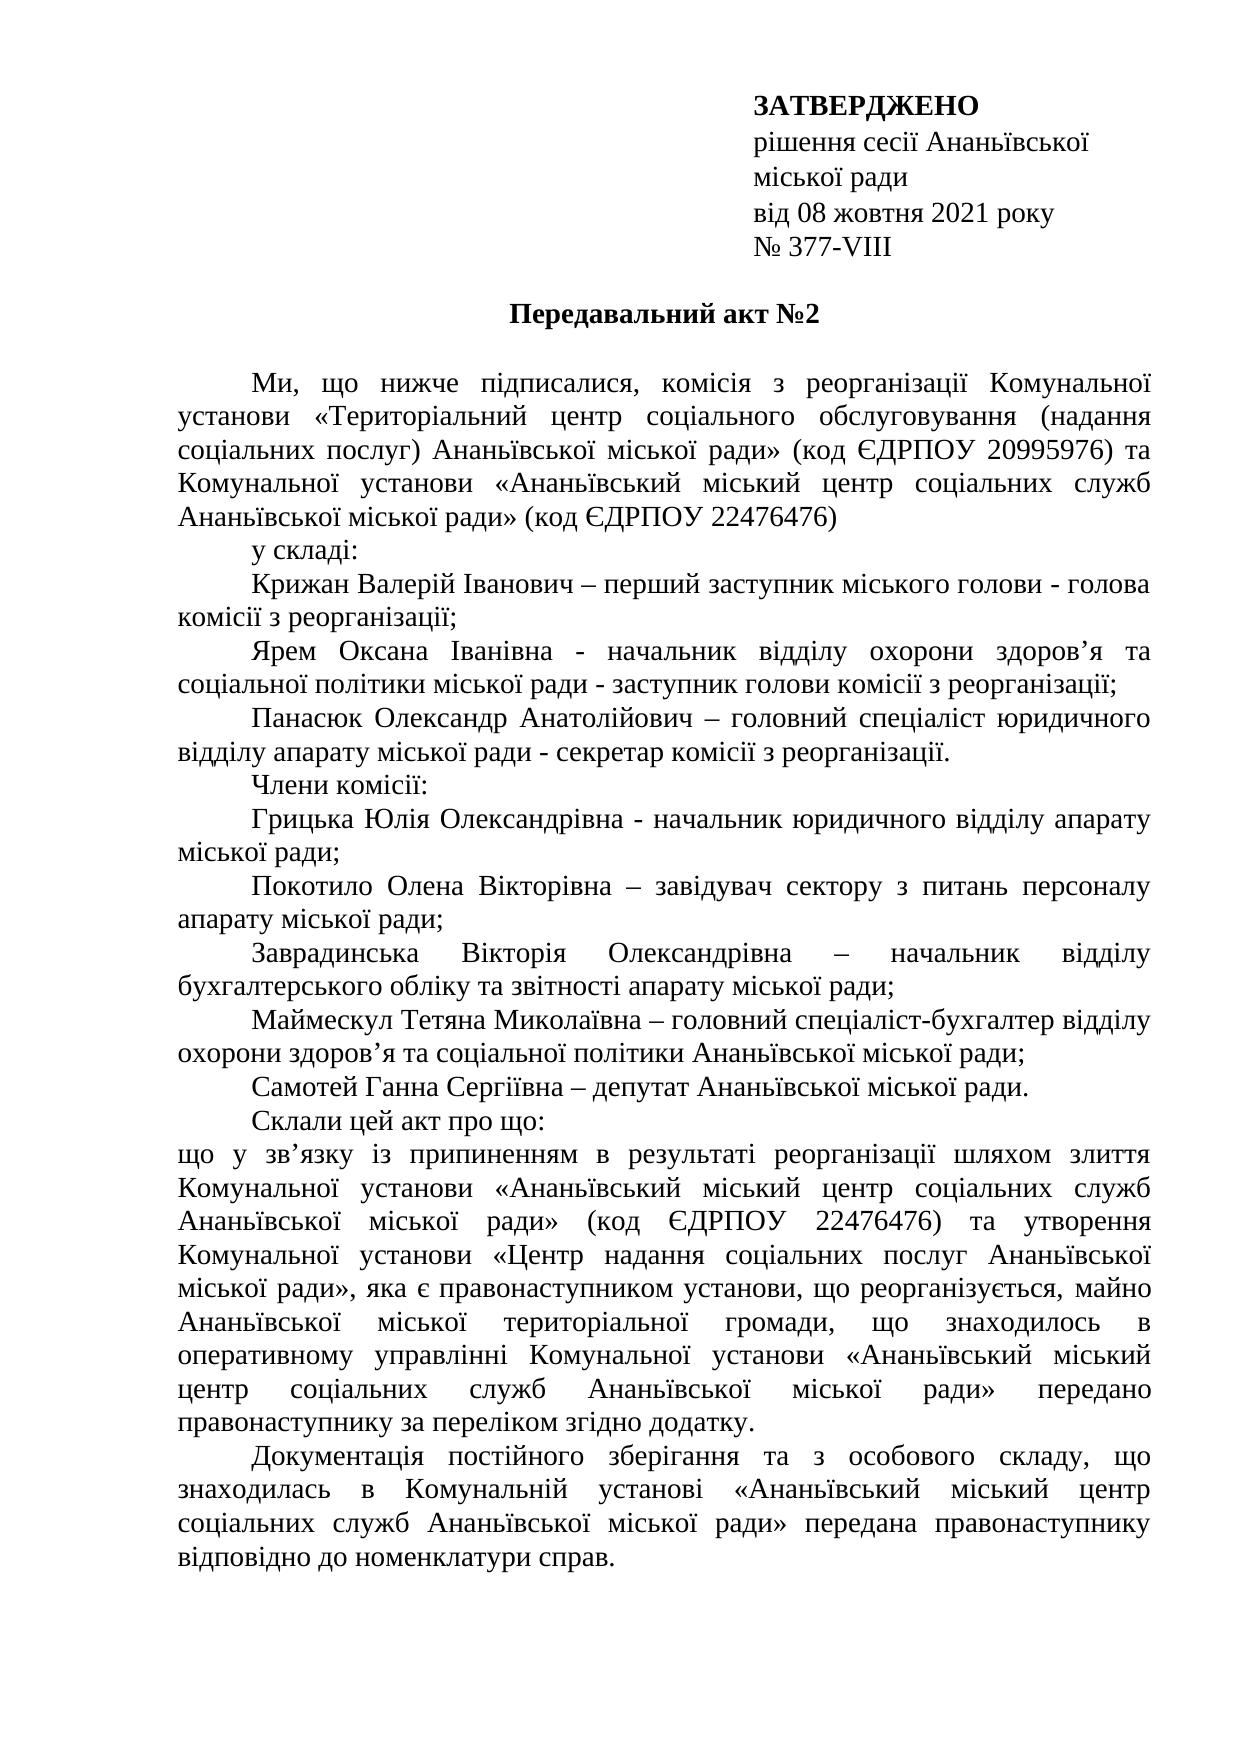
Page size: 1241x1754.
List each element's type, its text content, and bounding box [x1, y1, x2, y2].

text міської ради [177, 159, 1152, 193]
text Покотило Олена Вікторівна – завідувач сектору з питань персоналу апарату міської ради; [177, 868, 1152, 935]
text Ярем Оксана Іванівна - начальник відділу охорони здоров’я та соціальної політики міської ради - заступник голови комісії з реорганізації; [177, 633, 1152, 700]
text Передавальний акт №2 [177, 296, 1152, 329]
text у складі: [177, 532, 1152, 566]
text № 377-VІІІ [679, 229, 1152, 262]
text рішення сесії Ананьївської [177, 124, 1152, 158]
text ЗАТВЕРДЖЕНО [177, 88, 1152, 122]
text Панасюк Олександр Анатолійович – головний спеціаліст юридичного відділу апарату міської ради - секретар комісії з реорганізації. [177, 700, 1152, 767]
text Ми, що нижче підписалися, комісія з реорганізації Комунальної установи «Територіальний центр соціального обслуговування (надання соціальних послуг) Ананьївської міської ради» (код ЄДРПОУ 20995976) та Комунальної установи «Ананьївський міський центр соціальних служб Ананьївської міської ради» (код ЄДРПОУ 22476476) [177, 365, 1152, 532]
text Члени комісії: [177, 767, 1152, 801]
text від 08 жовтня 2021 року [339, 195, 1152, 229]
text Склали цей акт про що: [177, 1103, 1152, 1136]
text Маймескул Тетяна Миколаївна – головний спеціаліст-бухгалтер відділу охорони здоров’я та соціальної політики Ананьївської міської ради; [177, 1002, 1152, 1069]
text Заврадинська Вікторія Олександрівна – начальник відділу бухгалтерського обліку та звітності апарату міської ради; [177, 935, 1152, 1002]
text Самотей Ганна Сергіївна – депутат Ананьївської міської ради. [177, 1069, 1152, 1103]
text Грицька Юлія Олександрівна - начальник юридичного відділу апарату міської ради; [177, 801, 1152, 868]
text Крижан Валерій Іванович – перший заступник міського голови - голова комісії з реорганізації; [177, 566, 1152, 633]
text що у зв’язку із припиненням в результаті реорганізації шляхом злиття Комунальної установи «Ананьївський міський центр соціальних служб Ананьївської міської ради» (код ЄДРПОУ 22476476) та утворення Комунальної установи «Центр надання соціальних послуг Ананьївської міської ради», яка є правонаступником установи, що реорганізується, майно Ананьївської міської територіальної громади, що знаходилось в оперативному управлінні Комунальної установи «Ананьївський міський центр соціальних служб Ананьївської міської ради» передано правонаступнику за переліком згідно додатку. [177, 1136, 1152, 1438]
text Документація постійного зберігання та з особового складу, що знаходилась в Комунальній установі «Ананьївський міський центр соціальних служб Ананьївської міської ради» передана правонаступнику відповідно до номенклатури справ. [177, 1438, 1152, 1572]
